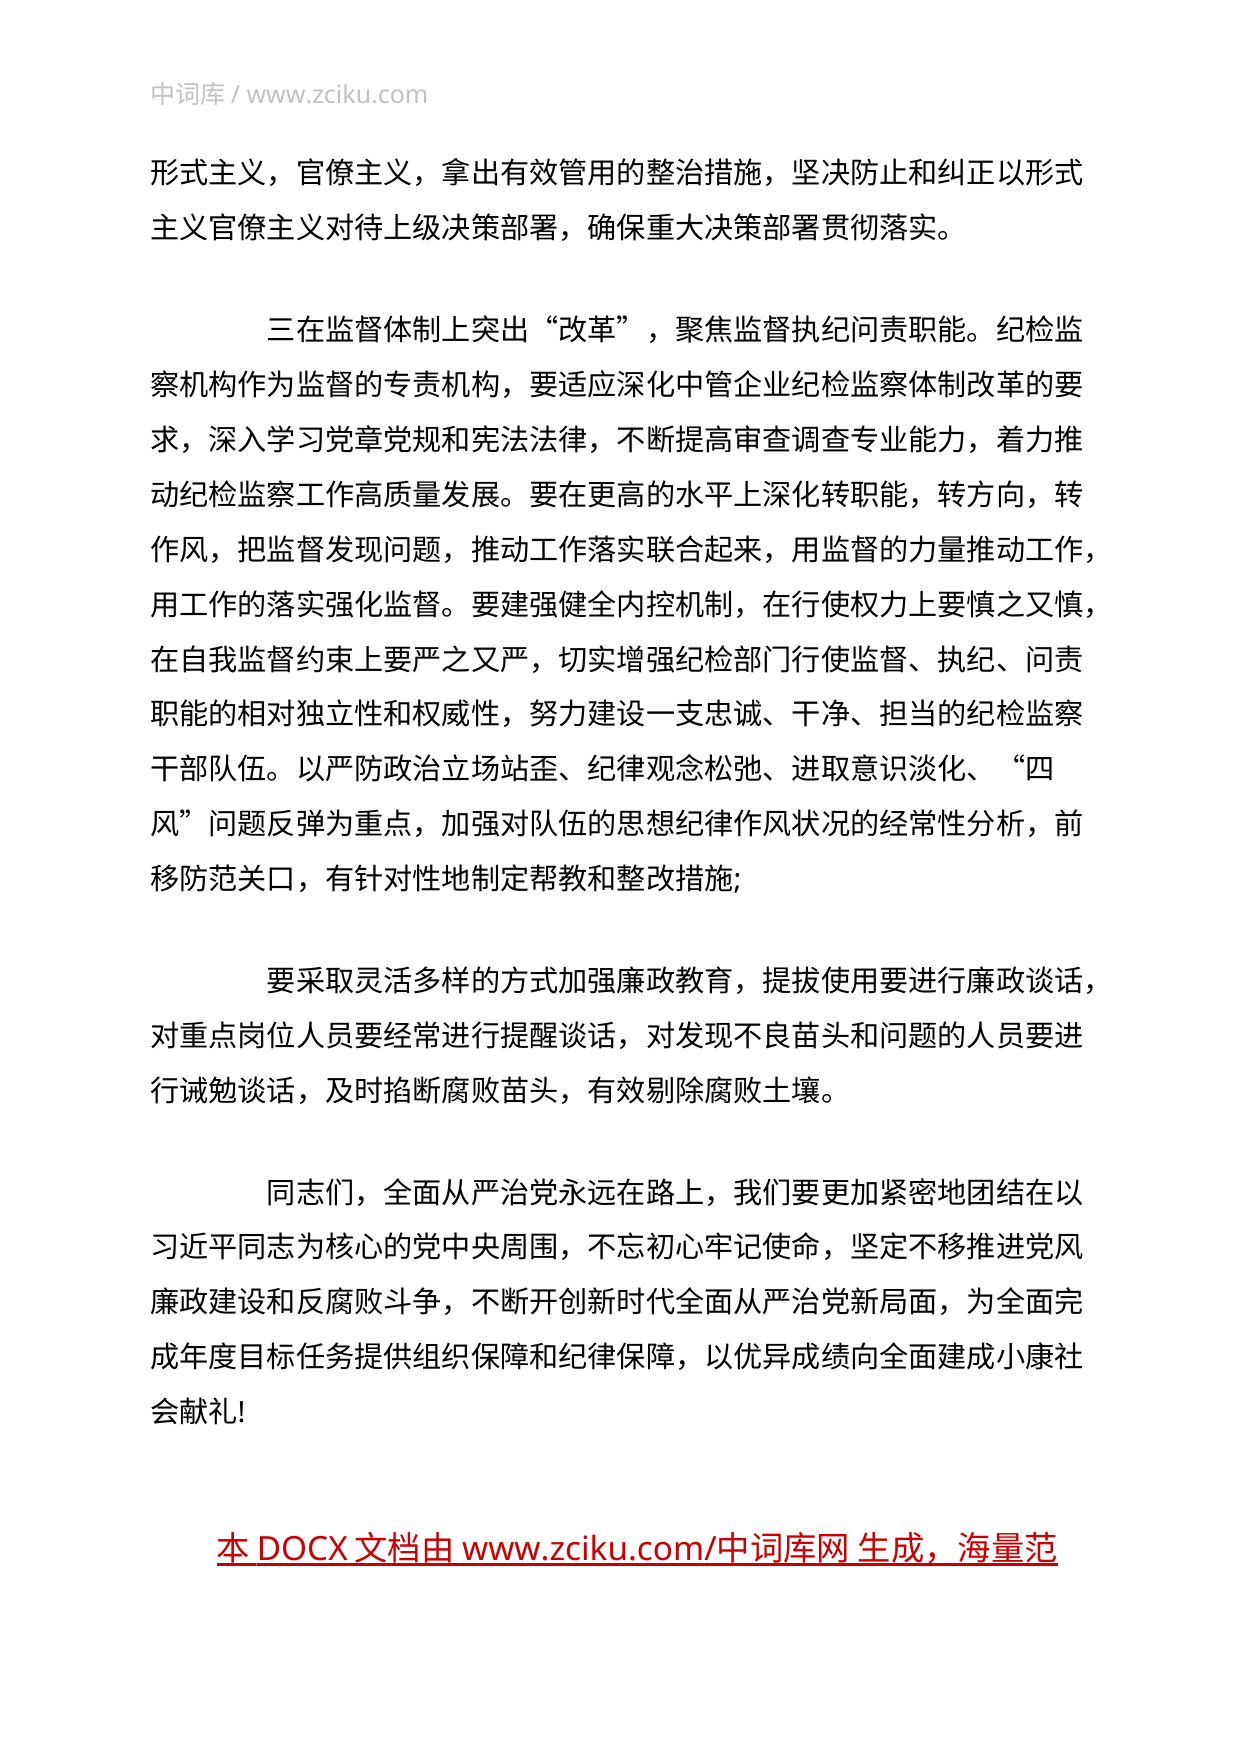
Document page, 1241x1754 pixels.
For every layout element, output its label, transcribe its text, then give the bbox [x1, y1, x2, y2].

text 三在监督体制上突出“改革”，聚焦监督执纪问责职能。纪检监察机构作为监督的专责机构，要适应深化中管企业纪检监察体制改革的要求，深入学习党章党规和宪法法律，不断提高审查调查专业能力，着力推动纪检监察工作高质量发展。要在更高的水平上深化转职能，转方向，转作风，把监督发现问题，推动工作落实联合起来，用监督的力量推动工作，用工作的落实强化监督。要建强健全内控机制，在行使权力上要慎之又慎，在自我监督约束上要严之又严，切实增强纪检部门行使监督、执纪、问责职能的相对独立性和权威性，努力建设一支忠诚、干净、担当的纪检监察干部队伍。以严防政治立场站歪、纪律观念松弛、进取意识淡化、“四风”问题反弹为重点，加强对队伍的思想纪律作风状况的经常性分析，前移防范关口，有针对性地制定帮教和整改措施; [150, 307, 1090, 898]
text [150, 1522, 1090, 1570]
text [150, 150, 1090, 247]
text 同志们，全面从严治党永远在路上，我们要更加紧密地团结在以习近平同志为核心的党中央周围，不忘初心牢记使命，坚定不移推进党风廉政建设和反腐败斗争，不断开创新时代全面从严治党新局面，为全面完成年度目标任务提供组织保障和纪律保障，以优异成绩向全面建成小康社会献礼! [150, 1169, 1090, 1431]
text 要采取灵活多样的方式加强廉政教育，提拔使用要进行廉政谈话，对重点岗位人员要经常进行提醒谈话，对发现不良苗头和问题的人员要进行诫勉谈话，及时掐断腐败苗头，有效剔除腐败土壤。 [150, 958, 1090, 1110]
